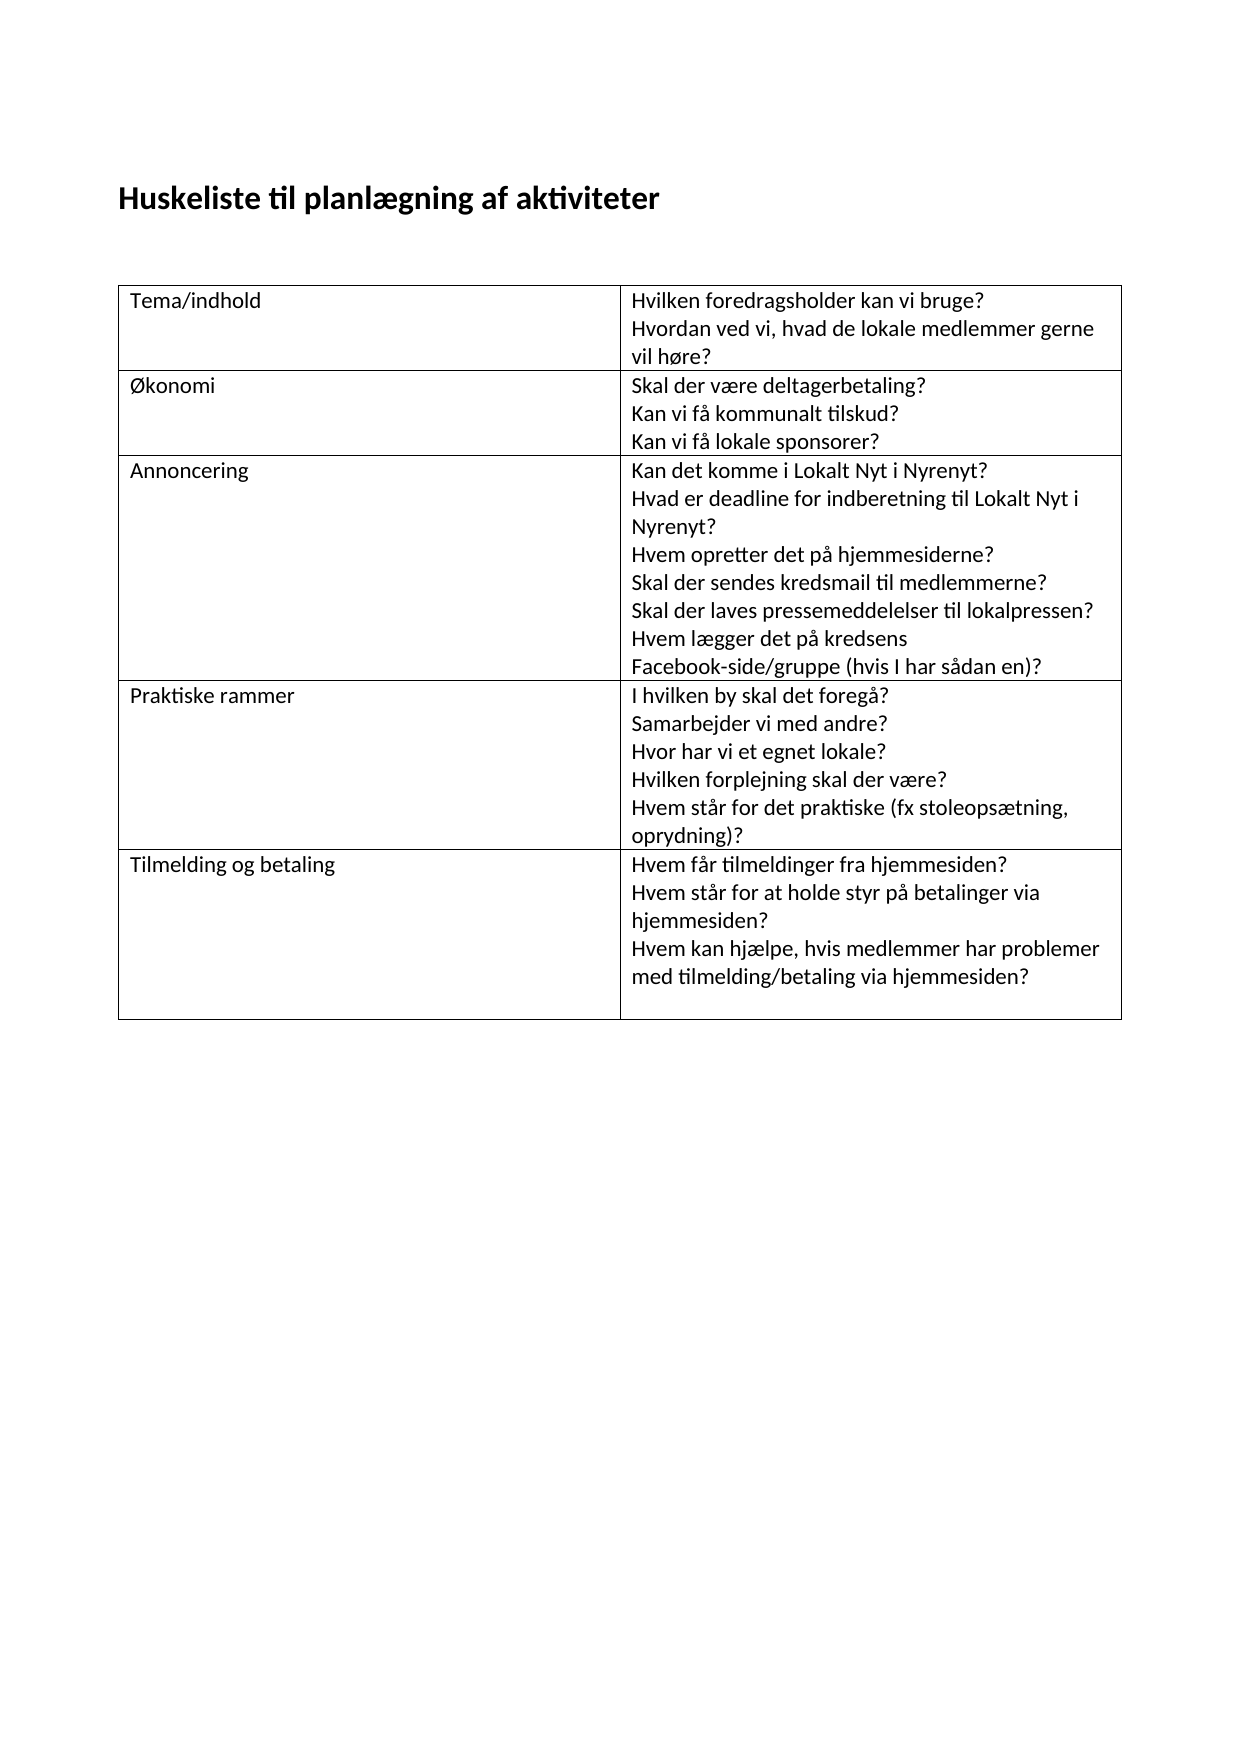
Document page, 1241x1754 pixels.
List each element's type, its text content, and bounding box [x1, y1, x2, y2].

table_cell Annoncering [119, 456, 620, 680]
text Huskeliste til planlægning af aktiviteter [118, 177, 1122, 218]
table_cell Tilmelding og betaling [119, 850, 620, 1018]
table_cell Skal der være deltagerbetaling? Kan vi få kommunalt tilskud? Kan vi få lokale sponsorer? [621, 371, 1121, 455]
table_header Hvilken foredragsholder kan vi bruge? Hvordan ved vi, hvad de lokale medlemmer gerne vil høre? [621, 286, 1121, 370]
table_cell I hvilken by skal det foregå? Samarbejder vi med andre? Hvor har vi et egnet lokale? Hvilken forplejning skal der være? Hvem står for det praktiske (fx stoleopsætning, oprydning)? [621, 681, 1121, 849]
table_cell Hvem får tilmeldinger fra hjemmesiden? Hvem står for at holde styr på betalinger via hjemmesiden? Hvem kan hjælpe, hvis medlemmer har problemer med tilmelding/betaling via hjemmesiden? [621, 850, 1121, 1018]
table_cell Praktiske rammer [119, 681, 620, 849]
table_cell Kan det komme i Lokalt Nyt i Nyrenyt? Hvad er deadline for indberetning til Lokalt Nyt i Nyrenyt? Hvem opretter det på hjemmesiderne? Skal der sendes kredsmail til medlemmerne? Skal der laves pressemeddelelser til lokalpressen? Hvem lægger det på kredsens Facebook-side/gruppe (hvis I har sådan en)? [621, 456, 1121, 680]
table_header Tema/indhold [119, 286, 620, 370]
table_cell Økonomi [119, 371, 620, 455]
